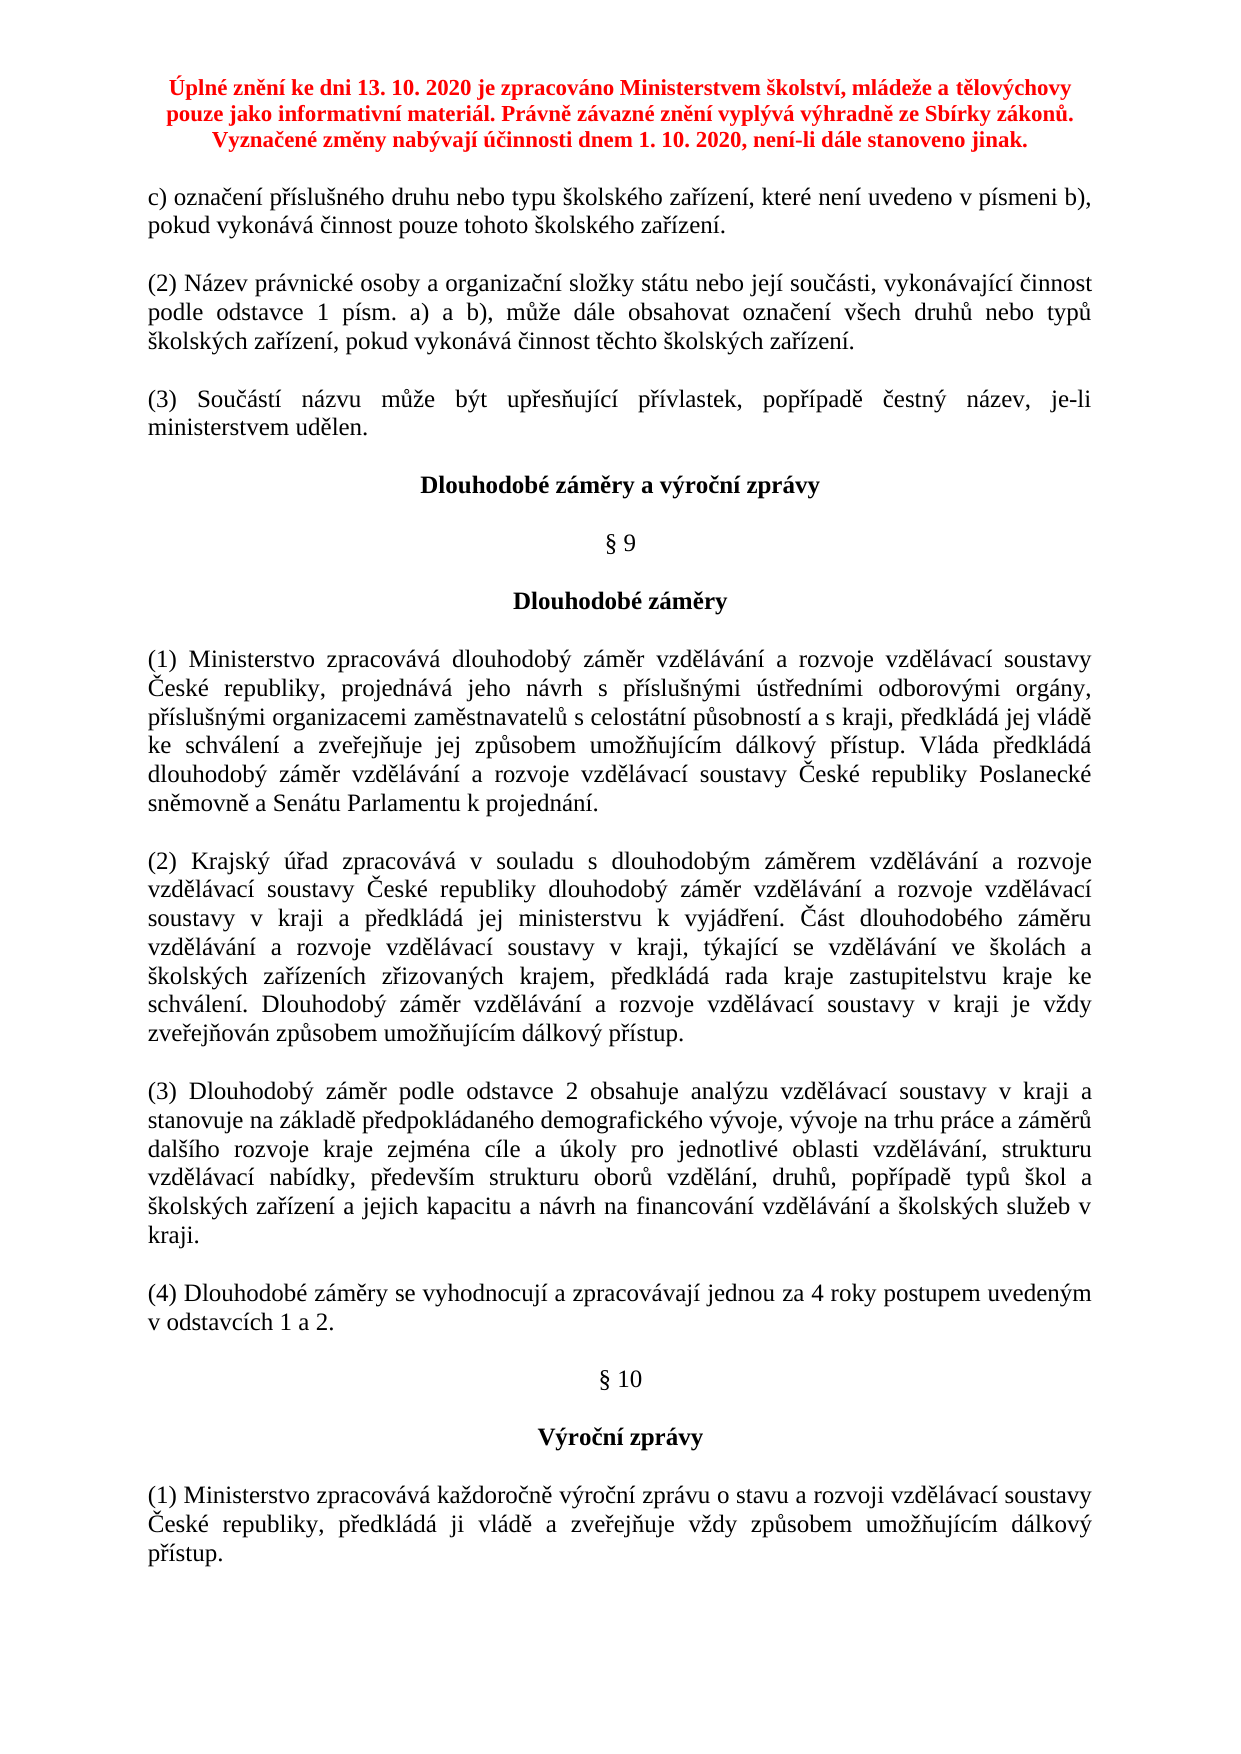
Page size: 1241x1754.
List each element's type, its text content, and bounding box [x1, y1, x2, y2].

text § 9 [148, 528, 1093, 557]
text (3) Součástí názvu může být upřesňující přívlastek, popřípadě čestný název, je-li ministerstvem udělen. [148, 384, 1093, 441]
text (1) Ministerstvo zpracovává dlouhodobý záměr vzdělávání a rozvoje vzdělávací soustavy České republiky, projednává jeho návrh s příslušnými ústředními odborovými orgány, příslušnými organizacemi zaměstnavatelů s celostátní působností a s kraji, předkládá jej vládě ke schválení a zveřejňuje jej způsobem umožňujícím dálkový přístup. Vláda předkládá dlouhodobý záměr vzdělávání a rozvoje vzdělávací soustavy České republiky Poslanecké sněmovně a Senátu Parlamentu k projednání. [148, 644, 1093, 817]
text (2) Název právnické osoby a organizační složky státu nebo její součásti, vykonávající činnost podle odstavce 1 písm. a) a b), může dále obsahovat označení všech druhů nebo typů školských zařízení, pokud vykonává činnost těchto školských zařízení. [148, 268, 1093, 354]
text (1) Ministerstvo zpracovává každoročně výroční zprávu o stavu a rozvoji vzdělávací soustavy České republiky, předkládá ji vládě a zveřejňuje vždy způsobem umožňujícím dálkový přístup. [148, 1480, 1093, 1567]
text (2) Krajský úřad zpracovává v souladu s dlouhodobým záměrem vzdělávání a rozvoje vzdělávací soustavy České republiky dlouhodobý záměr vzdělávání a rozvoje vzdělávací soustavy v kraji a předkládá jej ministerstvu k vyjádření. Část dlouhodobého záměru vzdělávání a rozvoje vzdělávací soustavy v kraji, týkající se vzdělávání ve školách a školských zařízeních zřizovaných krajem, předkládá rada kraje zastupitelstvu kraje ke schválení. Dlouhodobý záměr vzdělávání a rozvoje vzdělávací soustavy v kraji je vždy zveřejňován způsobem umožňujícím dálkový přístup. [148, 846, 1093, 1047]
text (4) Dlouhodobé záměry se vyhodnocují a zpracovávají jednou za 4 roky postupem uvedeným v odstavcích 1 a 2. [148, 1278, 1093, 1335]
text Dlouhodobé záměry a výroční zprávy [148, 470, 1093, 499]
text Výroční zprávy [148, 1422, 1093, 1451]
text (3) Dlouhodobý záměr podle odstavce 2 obsahuje analýzu vzdělávací soustavy v kraji a stanovuje na základě předpokládaného demografického vývoje, vývoje na trhu práce a záměrů dalšího rozvoje kraje zejména cíle a úkoly pro jednotlivé oblasti vzdělávání, strukturu vzdělávací nabídky, především strukturu oborů vzdělání, druhů, popřípadě typů škol a školských zařízení a jejich kapacitu a návrh na financování vzdělávání a školských služeb v kraji. [148, 1076, 1093, 1249]
text Dlouhodobé záměry [148, 586, 1093, 615]
text § 10 [148, 1364, 1093, 1393]
text c) označení příslušného druhu nebo typu školského zařízení, které není uvedeno v písmeni b), pokud vykonává činnost pouze tohoto školského zařízení. [148, 182, 1093, 239]
